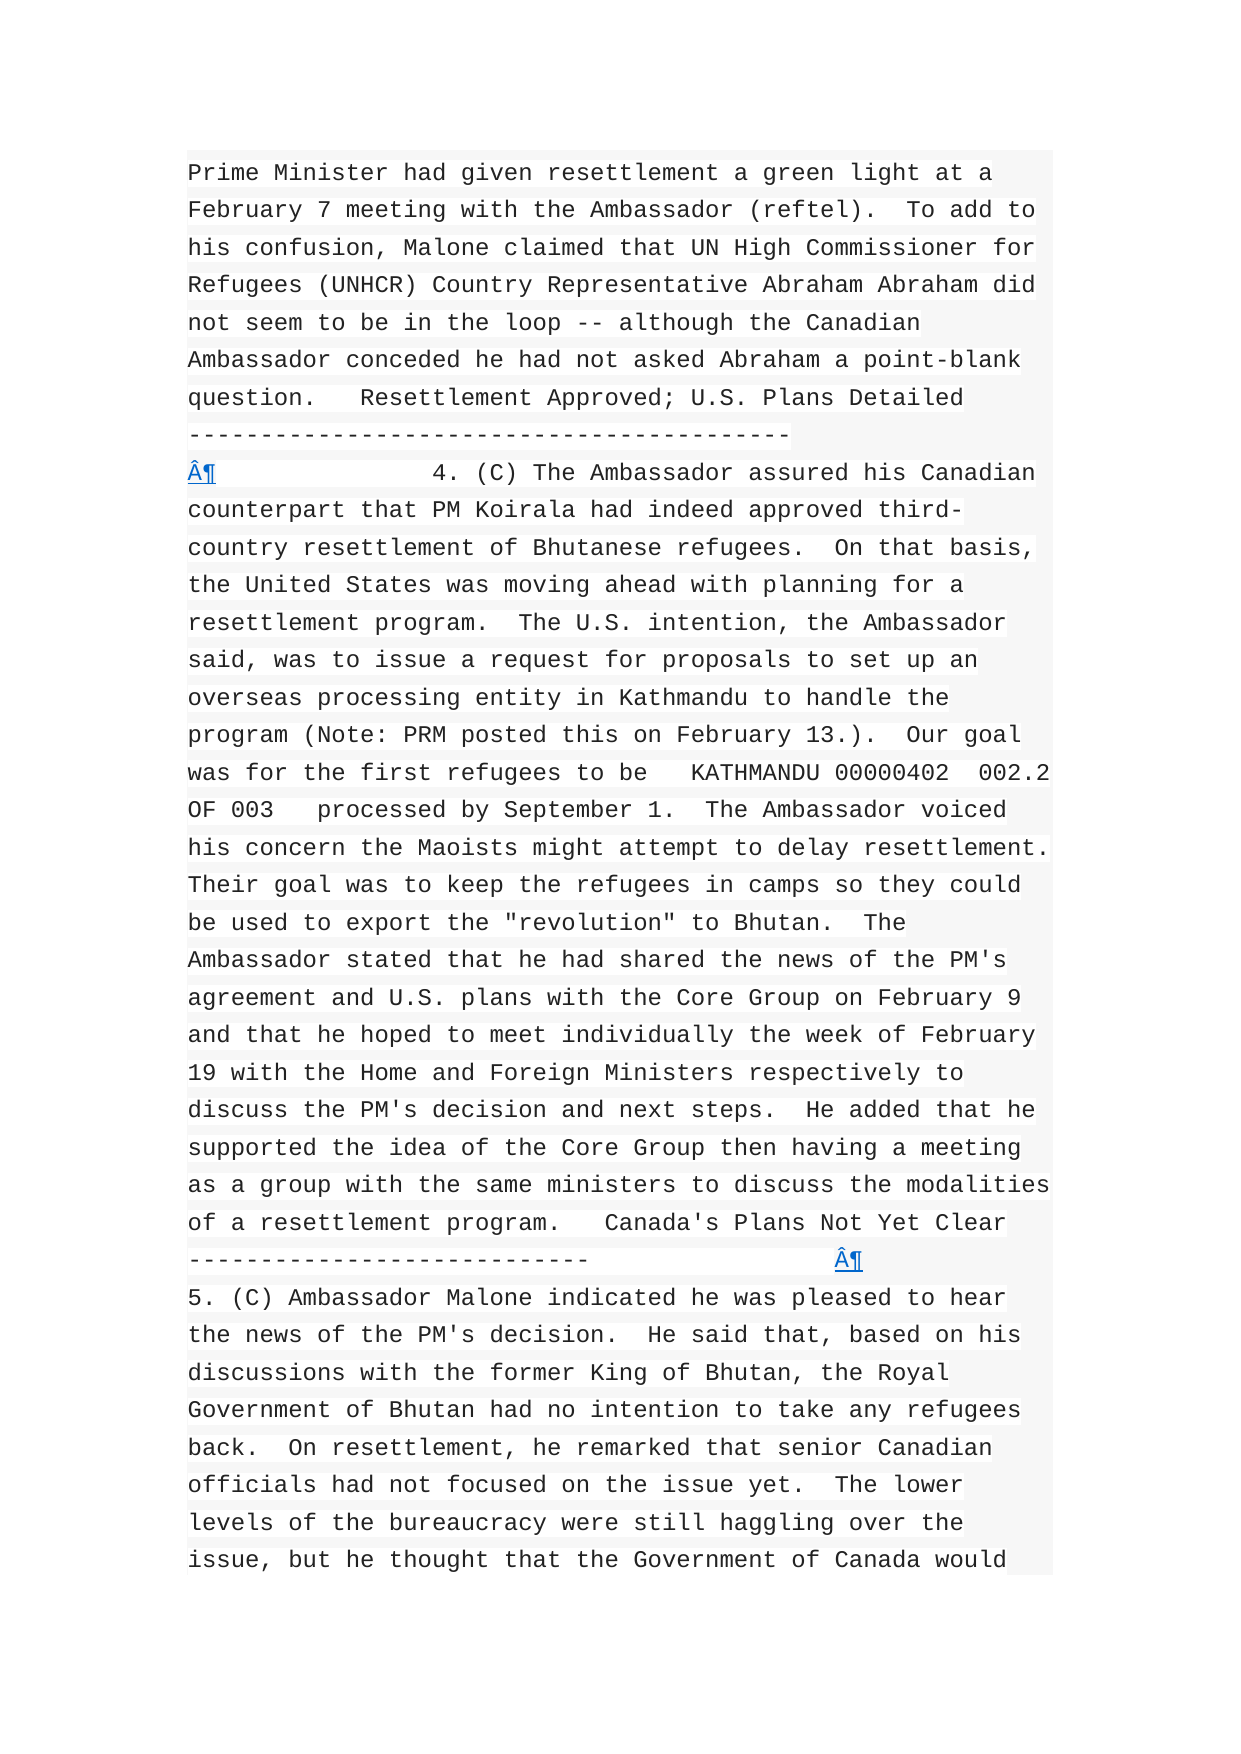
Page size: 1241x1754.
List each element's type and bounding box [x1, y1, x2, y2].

text [187, 150, 1053, 1575]
